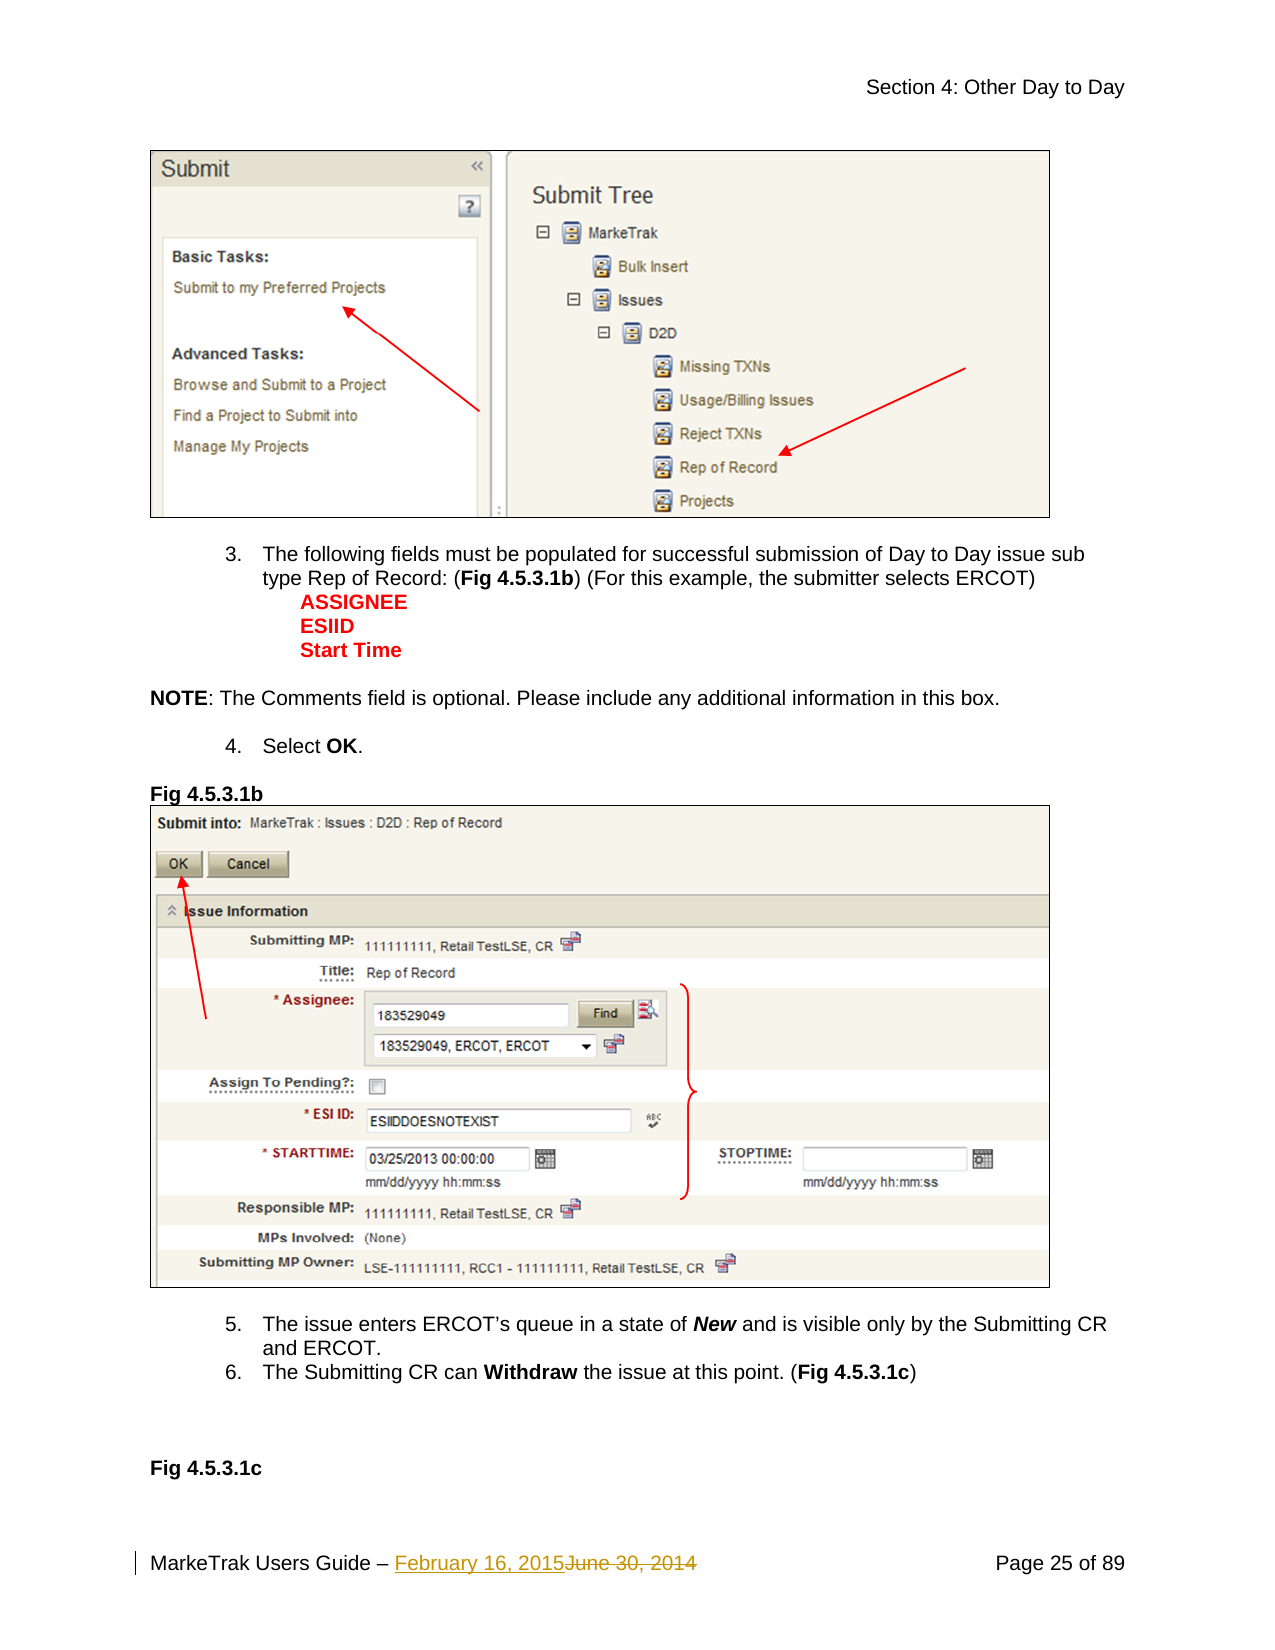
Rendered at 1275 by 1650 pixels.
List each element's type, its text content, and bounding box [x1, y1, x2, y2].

text Fig 4.5.3.1b [150, 781, 1125, 805]
text NOTE: The Comments field is optional. Please include any additional information in this box. [150, 686, 1125, 709]
list The Submitting CR can Withdraw the issue at this point. (Fig 4.5.3.1c) [225, 1360, 1125, 1384]
text Start Time [300, 638, 1125, 662]
text ESIID [300, 614, 1125, 638]
picture [151, 806, 1049, 1287]
text ASSIGNEE [300, 590, 1125, 614]
text Fig 4.5.3.1c [150, 1456, 1125, 1479]
list The following fields must be populated for successful submission of Day to Day issue sub type Rep of Record: (Fig 4.5.3.1b) (For this example, the submitter selects ERCOT) [225, 542, 1125, 590]
picture [151, 151, 1049, 517]
list Select OK. [225, 733, 1125, 757]
list The issue enters ERCOT’s queue in a state of New and is visible only by the Submitting CR and ERCOT. [225, 1312, 1125, 1360]
